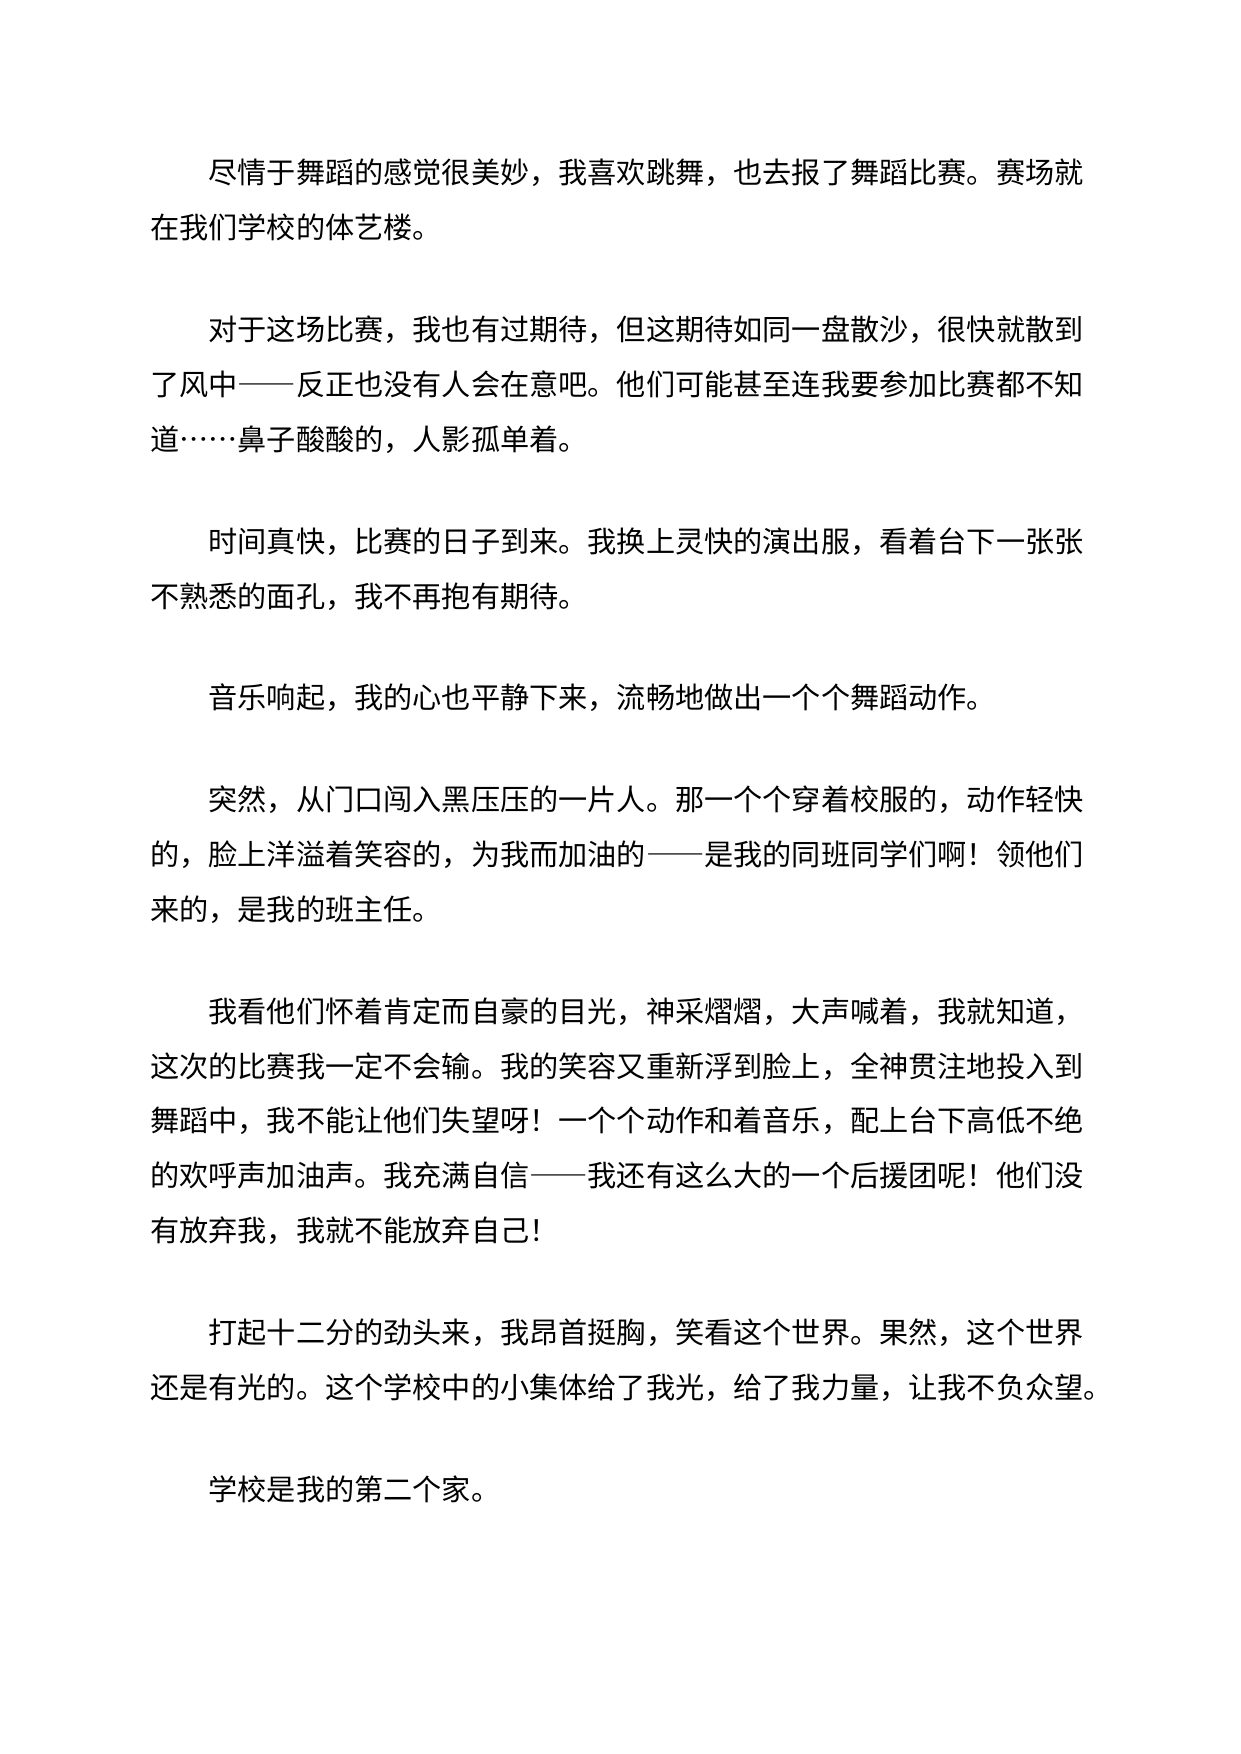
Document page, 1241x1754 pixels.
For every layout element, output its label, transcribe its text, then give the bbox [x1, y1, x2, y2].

text 突然，从门口闯入黑压压的一片人。那一个个穿着校服的，动作轻快的，脸上洋溢着笑容的，为我而加油的——是我的同班同学们啊！领他们来的，是我的班主任。 [150, 777, 1090, 929]
text 音乐响起，我的心也平静下来，流畅地做出一个个舞蹈动作。 [150, 675, 1090, 717]
text 对于这场比赛，我也有过期待，但这期待如同一盘散沙，很快就散到了风中——反正也没有人会在意吧。他们可能甚至连我要参加比赛都不知道……鼻子酸酸的，人影孤单着。 [150, 307, 1090, 459]
text 尽情于舞蹈的感觉很美妙，我喜欢跳舞，也去报了舞蹈比赛。赛场就在我们学校的体艺楼。 [150, 150, 1090, 247]
text 学校是我的第二个家。 [150, 1466, 1090, 1508]
text 我看他们怀着肯定而自豪的目光，神采熠熠，大声喊着，我就知道，这次的比赛我一定不会输。我的笑容又重新浮到脸上，全神贯注地投入到舞蹈中，我不能让他们失望呀！一个个动作和着音乐，配上台下高低不绝的欢呼声加油声。我充满自信——我还有这么大的一个后援团呢！他们没有放弃我，我就不能放弃自己！ [150, 988, 1090, 1250]
text 时间真快，比赛的日子到来。我换上灵快的演出服，看着台下一张张不熟悉的面孔，我不再抱有期待。 [150, 518, 1090, 615]
text 打起十二分的劲头来，我昂首挺胸，笑看这个世界。果然，这个世界还是有光的。这个学校中的小集体给了我光，给了我力量，让我不负众望。 [150, 1309, 1090, 1407]
